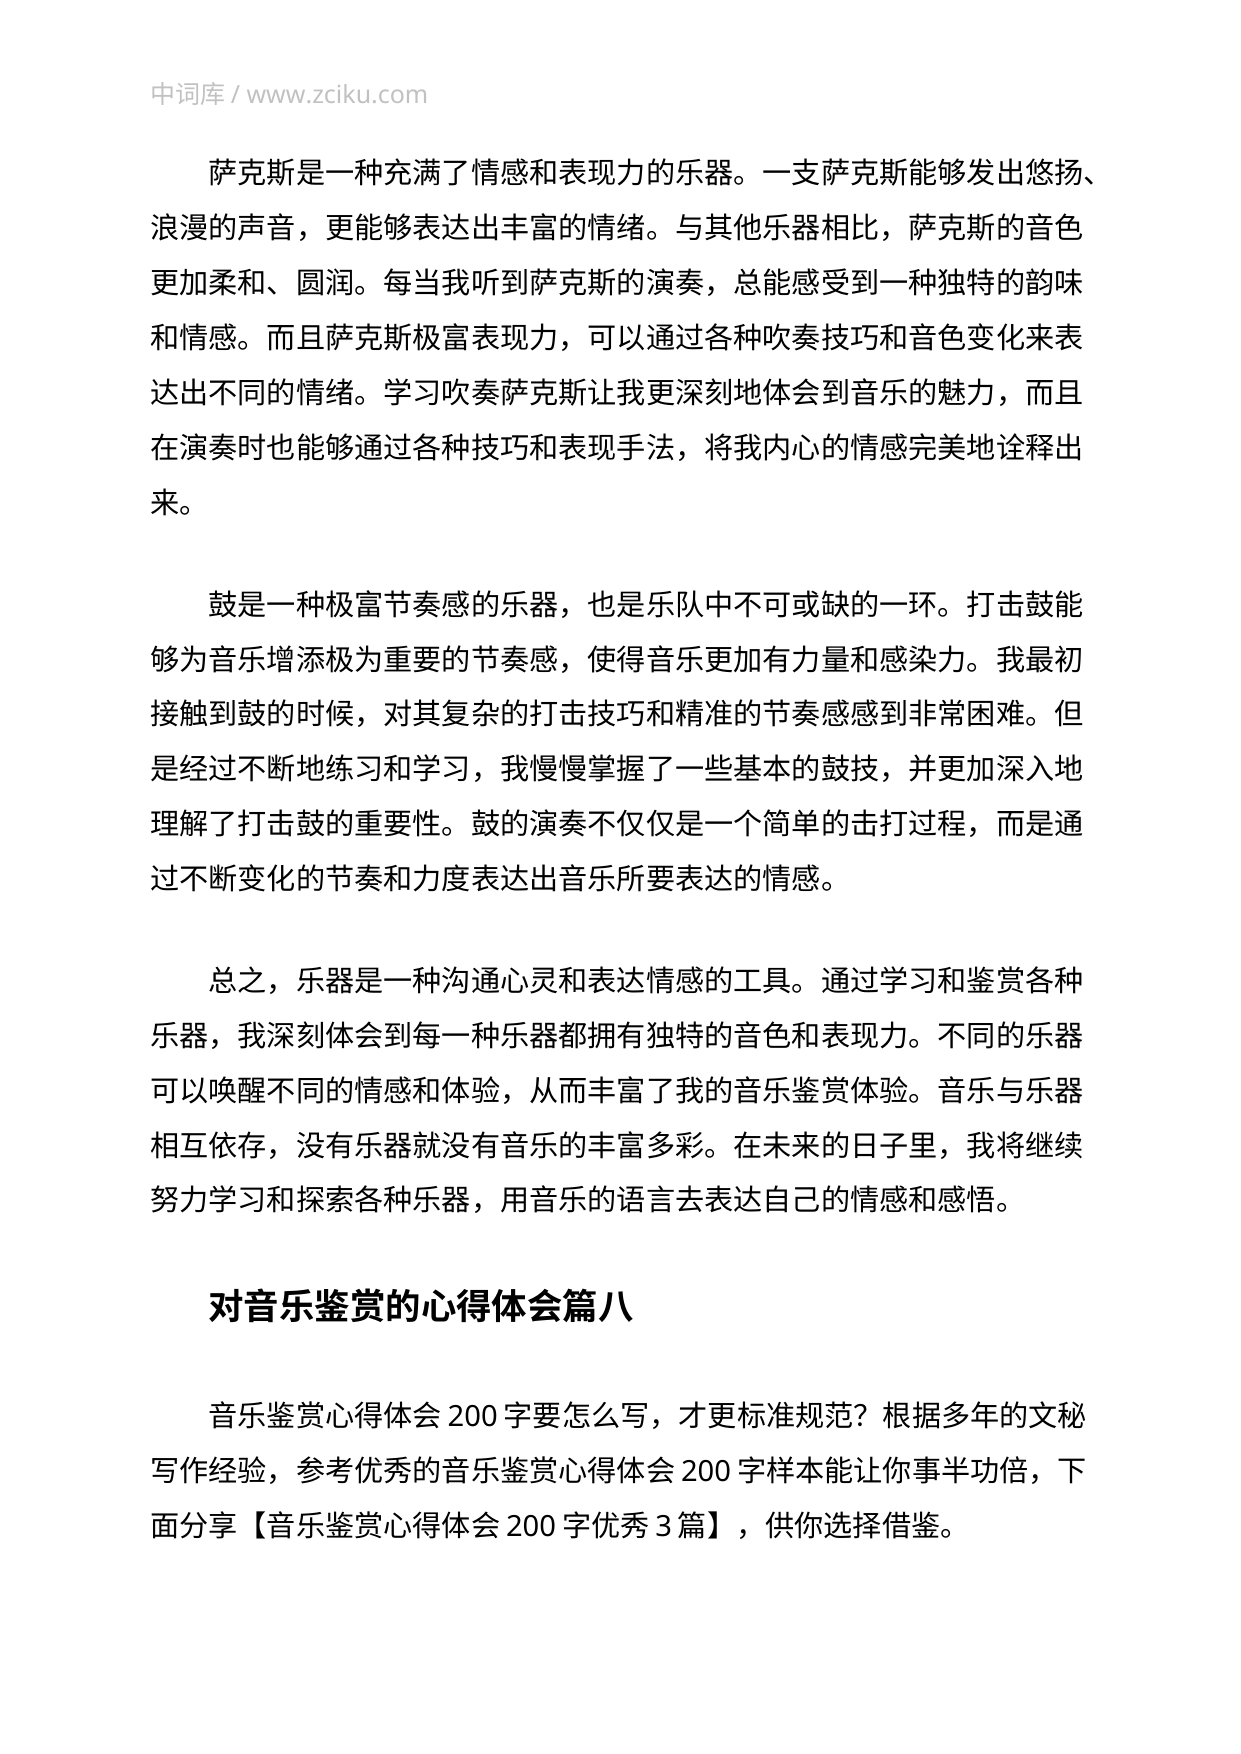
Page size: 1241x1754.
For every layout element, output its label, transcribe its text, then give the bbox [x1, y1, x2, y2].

text 萨克斯是一种充满了情感和表现力的乐器。一支萨克斯能够发出悠扬、浪漫的声音，更能够表达出丰富的情绪。与其他乐器相比，萨克斯的音色更加柔和、圆润。每当我听到萨克斯的演奏，总能感受到一种独特的韵味和情感。而且萨克斯极富表现力，可以通过各种吹奏技巧和音色变化来表达出不同的情绪。学习吹奏萨克斯让我更深刻地体会到音乐的魅力，而且在演奏时也能够通过各种技巧和表现手法，将我内心的情感完美地诠释出来。 [150, 150, 1090, 522]
text 对音乐鉴赏的心得体会篇八 [150, 1279, 1090, 1330]
text 总之，乐器是一种沟通心灵和表达情感的工具。通过学习和鉴赏各种乐器，我深刻体会到每一种乐器都拥有独特的音色和表现力。不同的乐器可以唤醒不同的情感和体验，从而丰富了我的音乐鉴赏体验。音乐与乐器相互依存，没有乐器就没有音乐的丰富多彩。在未来的日子里，我将继续努力学习和探索各种乐器，用音乐的语言去表达自己的情感和感悟。 [150, 957, 1090, 1219]
text 鼓是一种极富节奏感的乐器，也是乐队中不可或缺的一环。打击鼓能够为音乐增添极为重要的节奏感，使得音乐更加有力量和感染力。我最初接触到鼓的时候，对其复杂的打击技巧和精准的节奏感感到非常困难。但是经过不断地练习和学习，我慢慢掌握了一些基本的鼓技，并更加深入地理解了打击鼓的重要性。鼓的演奏不仅仅是一个简单的击打过程，而是通过不断变化的节奏和力度表达出音乐所要表达的情感。 [150, 581, 1090, 898]
text 音乐鉴赏心得体会200字要怎么写，才更标准规范？根据多年的文秘写作经验，参考优秀的音乐鉴赏心得体会200字样本能让你事半功倍，下面分享【音乐鉴赏心得体会200字优秀3篇】，供你选择借鉴。 [150, 1392, 1090, 1544]
